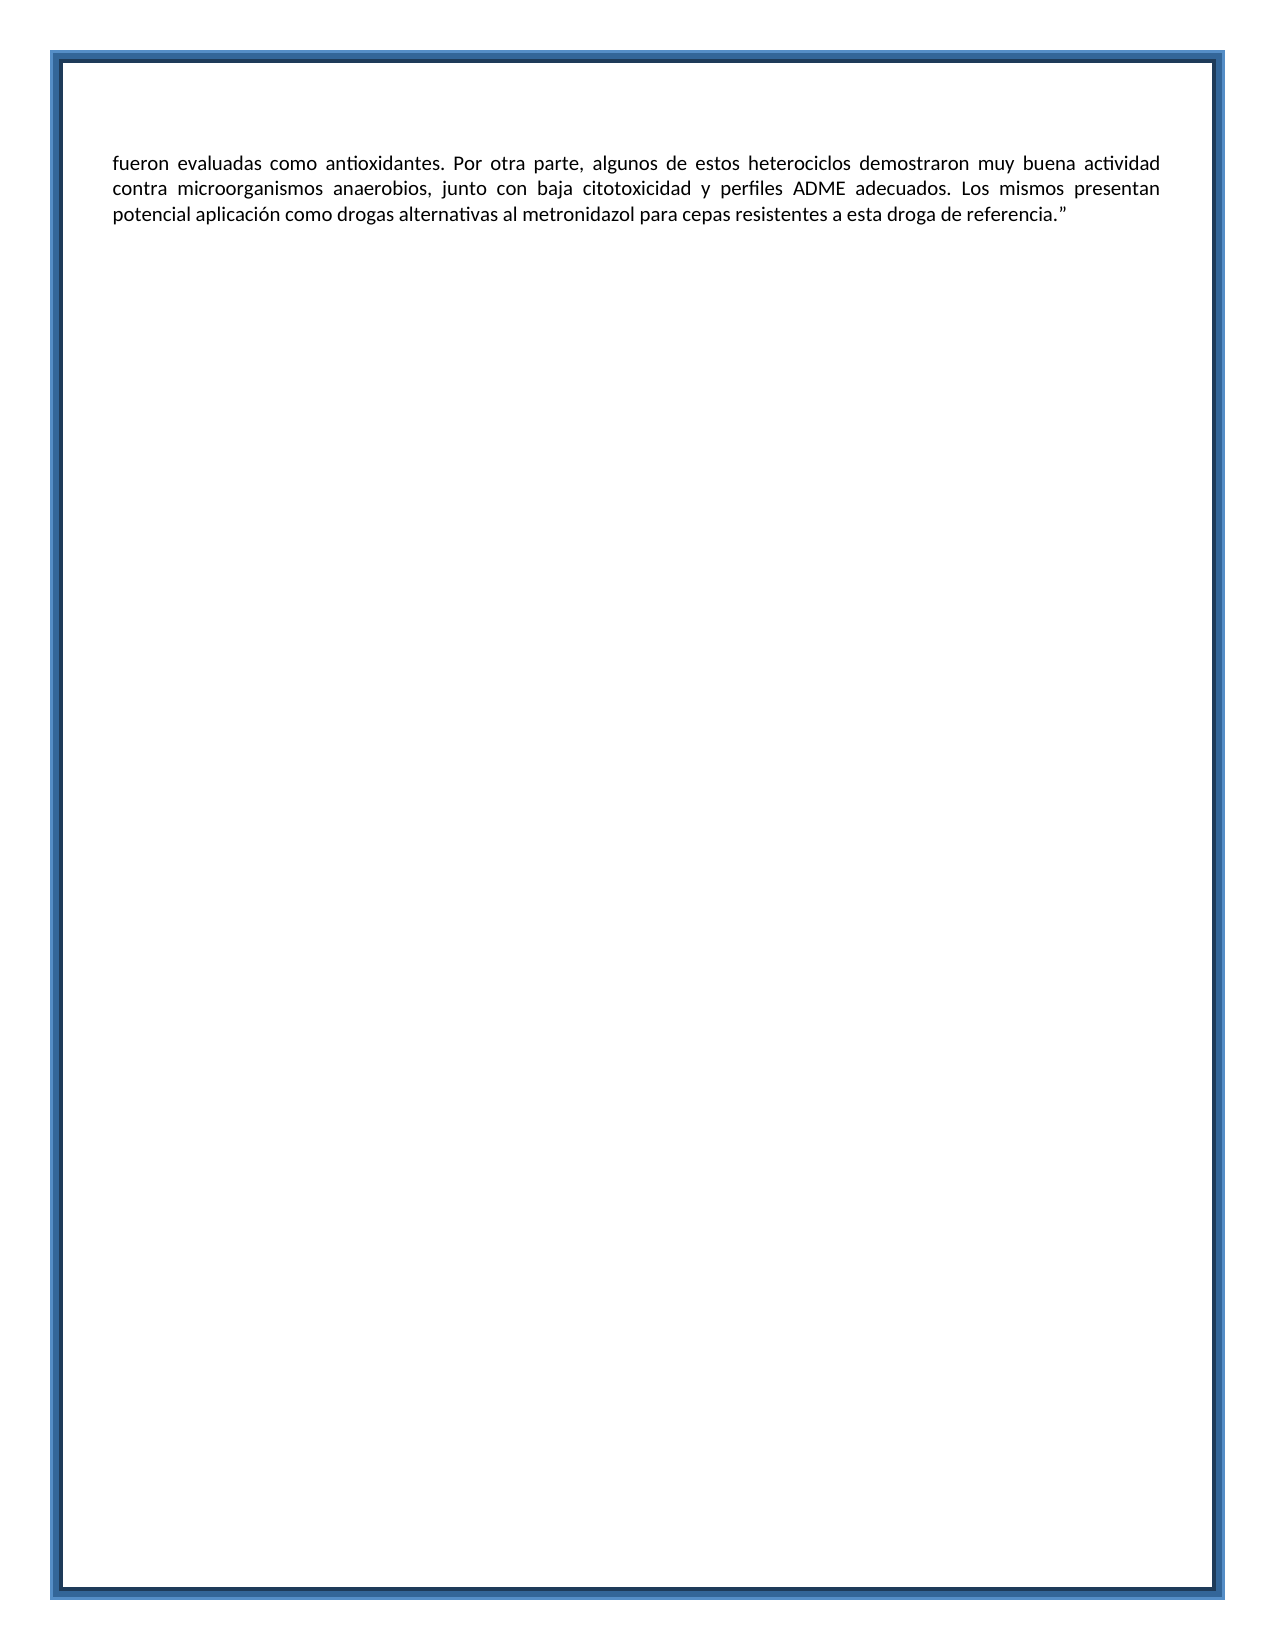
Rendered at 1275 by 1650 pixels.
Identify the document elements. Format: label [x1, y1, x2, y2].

text [112, 150, 1162, 226]
